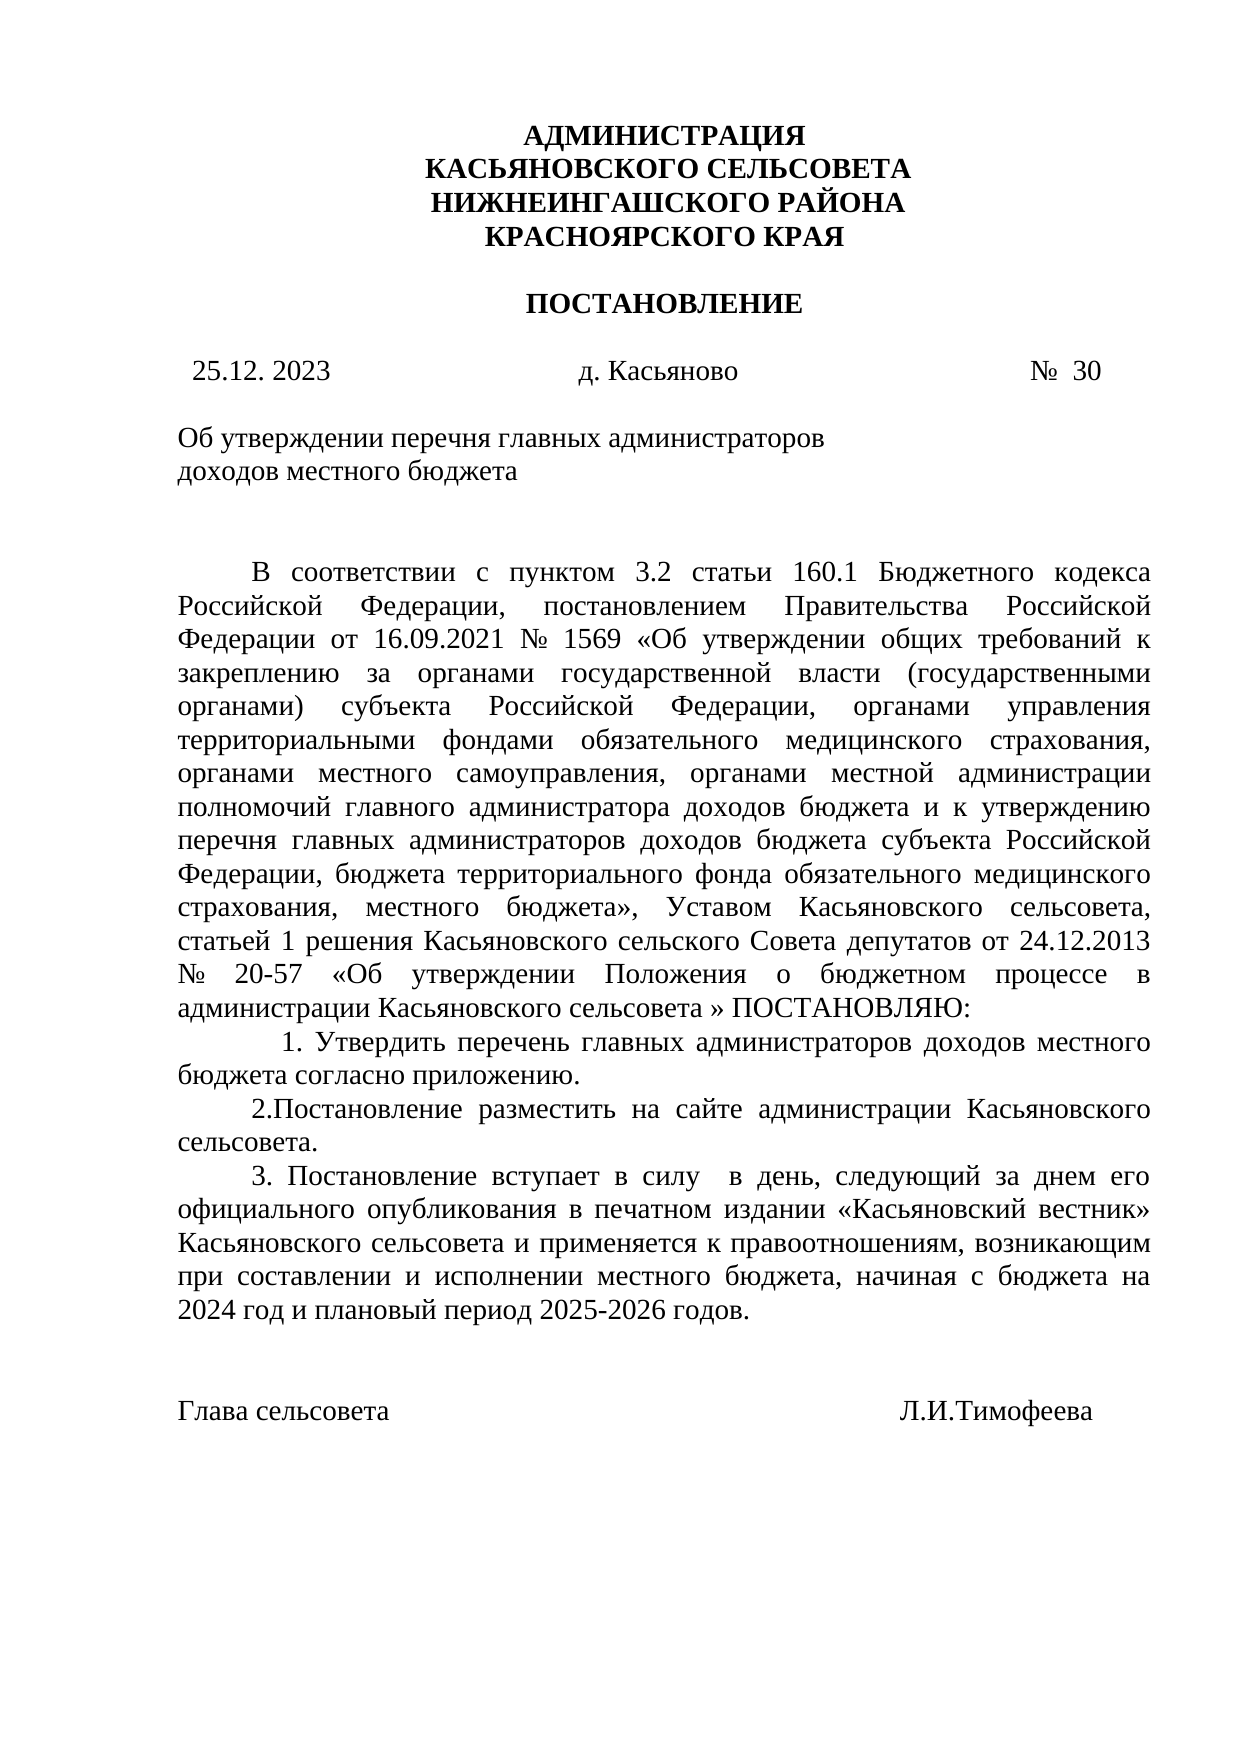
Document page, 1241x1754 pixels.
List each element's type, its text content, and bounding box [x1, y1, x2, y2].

text КАСЬЯНОВСКОГО СЕЛЬСОВЕТА [177, 152, 1152, 185]
text КРАСНОЯРСКОГО КРАЯ [177, 219, 1152, 252]
text Глава сельсовета Л.И.Тимофеева [177, 1393, 1152, 1426]
text Об утверждении перечня главных администраторов [177, 420, 1152, 453]
text доходов местного бюджета [177, 453, 1152, 487]
text ПОСТАНОВЛЕНИЕ [177, 286, 1152, 319]
text АДМИНИСТРАЦИЯ [177, 118, 1152, 152]
text 25.12. 2023 д. Касьяново № 30 [177, 353, 1152, 386]
text НИЖНЕИНГАШСКОГО РАЙОНА [177, 185, 1152, 219]
text 1. Утвердить перечень главных администраторов доходов местного бюджета согласно приложению. [177, 1024, 1152, 1091]
text 3. Постановление вступает в силу в день, следующий за днем его официального опубликования в печатном издании «Касьяновский вестник» Касьяновского сельсовета и применяется к правоотношениям, возникающим при составлении и исполнении местного бюджета, начиная с бюджета на 2024 год и плановый период 2025-2026 годов. [177, 1158, 1152, 1326]
text В соответствии с пунктом 3.2 статьи 160.1 Бюджетного кодекса Российской Федерации, постановлением Правительства Российской Федерации от 16.09.2021 № 1569 «Об утверждении общих требований к закреплению за органами государственной власти (государственными органами) субъекта Российской Федерации, органами управления территориальными фондами обязательного медицинского страхования, органами местного самоуправления, органами местной администрации полномочий главного администратора доходов бюджета и к утверждению перечня главных администраторов доходов бюджета субъекта Российской Федерации, бюджета территориального фонда обязательного медицинского страхования, местного бюджета», Уставом Касьяновского сельсовета, статьей 1 решения Касьяновского сельского Совета депутатов от 24.12.2013 № 20-57 «Об утверждении Положения о бюджетном процессе в администрации Касьяновского сельсовета » ПОСТАНОВЛЯЮ: [177, 554, 1152, 1024]
text 2.Постановление разместить на сайте администрации Касьяновского сельсовета. [177, 1091, 1152, 1158]
